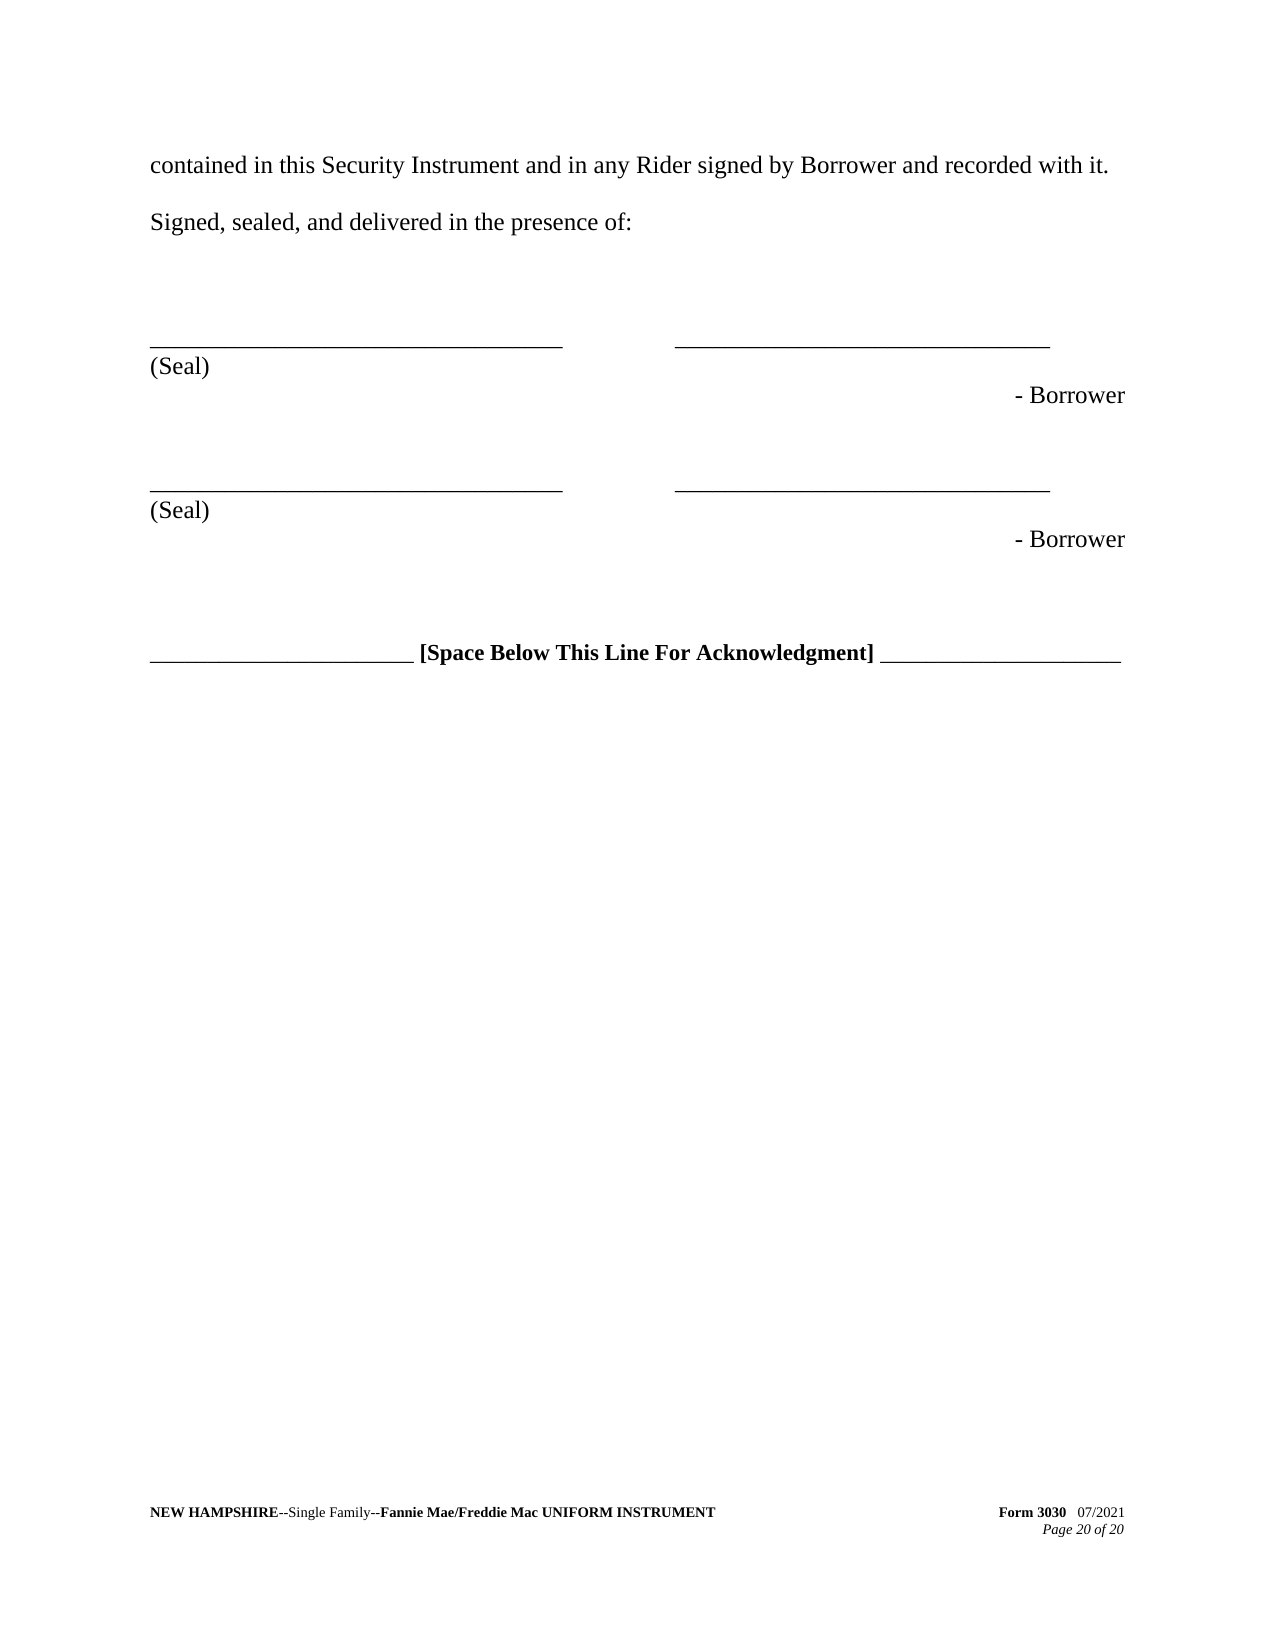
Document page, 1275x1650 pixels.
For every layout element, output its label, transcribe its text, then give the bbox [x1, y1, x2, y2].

text _________________________________ ______________________________ (Seal) [150, 466, 1125, 524]
text _______________________ [Space Below This Line For Acknowledgment] _____________________ [150, 639, 1125, 665]
text - Borrower [150, 380, 1125, 409]
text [150, 150, 1125, 179]
text - Borrower [150, 524, 1125, 552]
text Signed, sealed, and delivered in the presence of: [150, 207, 1125, 236]
text _________________________________ ______________________________ (Seal) [150, 322, 1125, 380]
